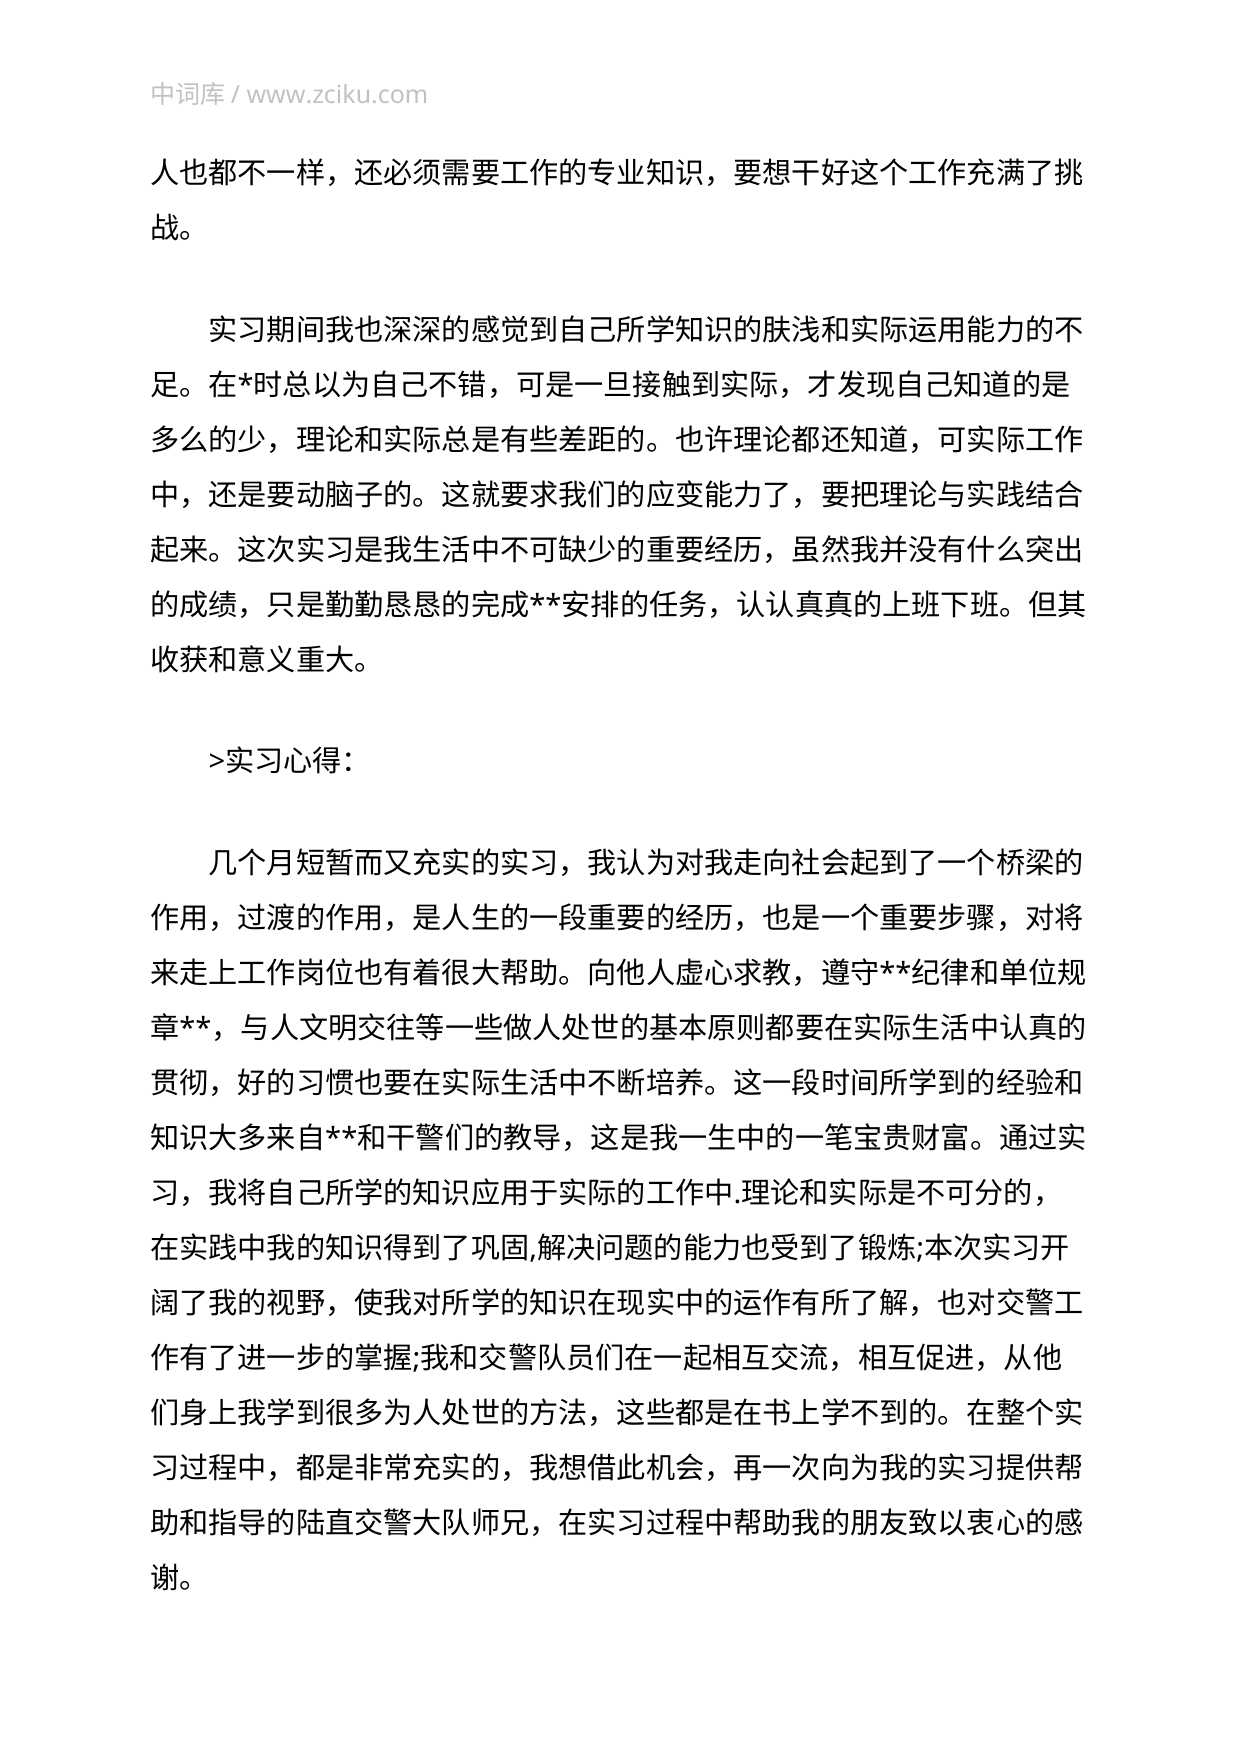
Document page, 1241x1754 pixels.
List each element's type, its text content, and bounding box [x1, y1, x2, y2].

text >实习心得： [150, 738, 1090, 780]
text 几个月短暂而又充实的实习，我认为对我走向社会起到了一个桥梁的作用，过渡的作用，是人生的一段重要的经历，也是一个重要步骤，对将来走上工作岗位也有着很大帮助。向他人虚心求教，遵守**纪律和单位规章**，与人文明交往等一些做人处世的基本原则都要在实际生活中认真的贯彻，好的习惯也要在实际生活中不断培养。这一段时间所学到的经验和知识大多来自**和干警们的教导，这是我一生中的一笔宝贵财富。通过实习，我将自己所学的知识应用于实际的工作中.理论和实际是不可分的，在实践中我的知识得到了巩固,解决问题的能力也受到了锻炼;本次实习开阔了我的视野，使我对所学的知识在现实中的运作有所了解，也对交警工作有了进一步的掌握;我和交警队员们在一起相互交流，相互促进，从他们身上我学到很多为人处世的方法，这些都是在书上学不到的。在整个实习过程中，都是非常充实的，我想借此机会，再一次向为我的实习提供帮助和指导的陆直交警大队师兄，在实习过程中帮助我的朋友致以衷心的感谢。 [150, 840, 1090, 1597]
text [150, 150, 1090, 247]
text 实习期间我也深深的感觉到自己所学知识的肤浅和实际运用能力的不足。在*时总以为自己不错，可是一旦接触到实际，才发现自己知道的是多么的少，理论和实际总是有些差距的。也许理论都还知道，可实际工作中，还是要动脑子的。这就要求我们的应变能力了，要把理论与实践结合起来。这次实习是我生活中不可缺少的重要经历，虽然我并没有什么突出的成绩，只是勤勤恳恳的完成**安排的任务，认认真真的上班下班。但其收获和意义重大。 [150, 307, 1090, 678]
